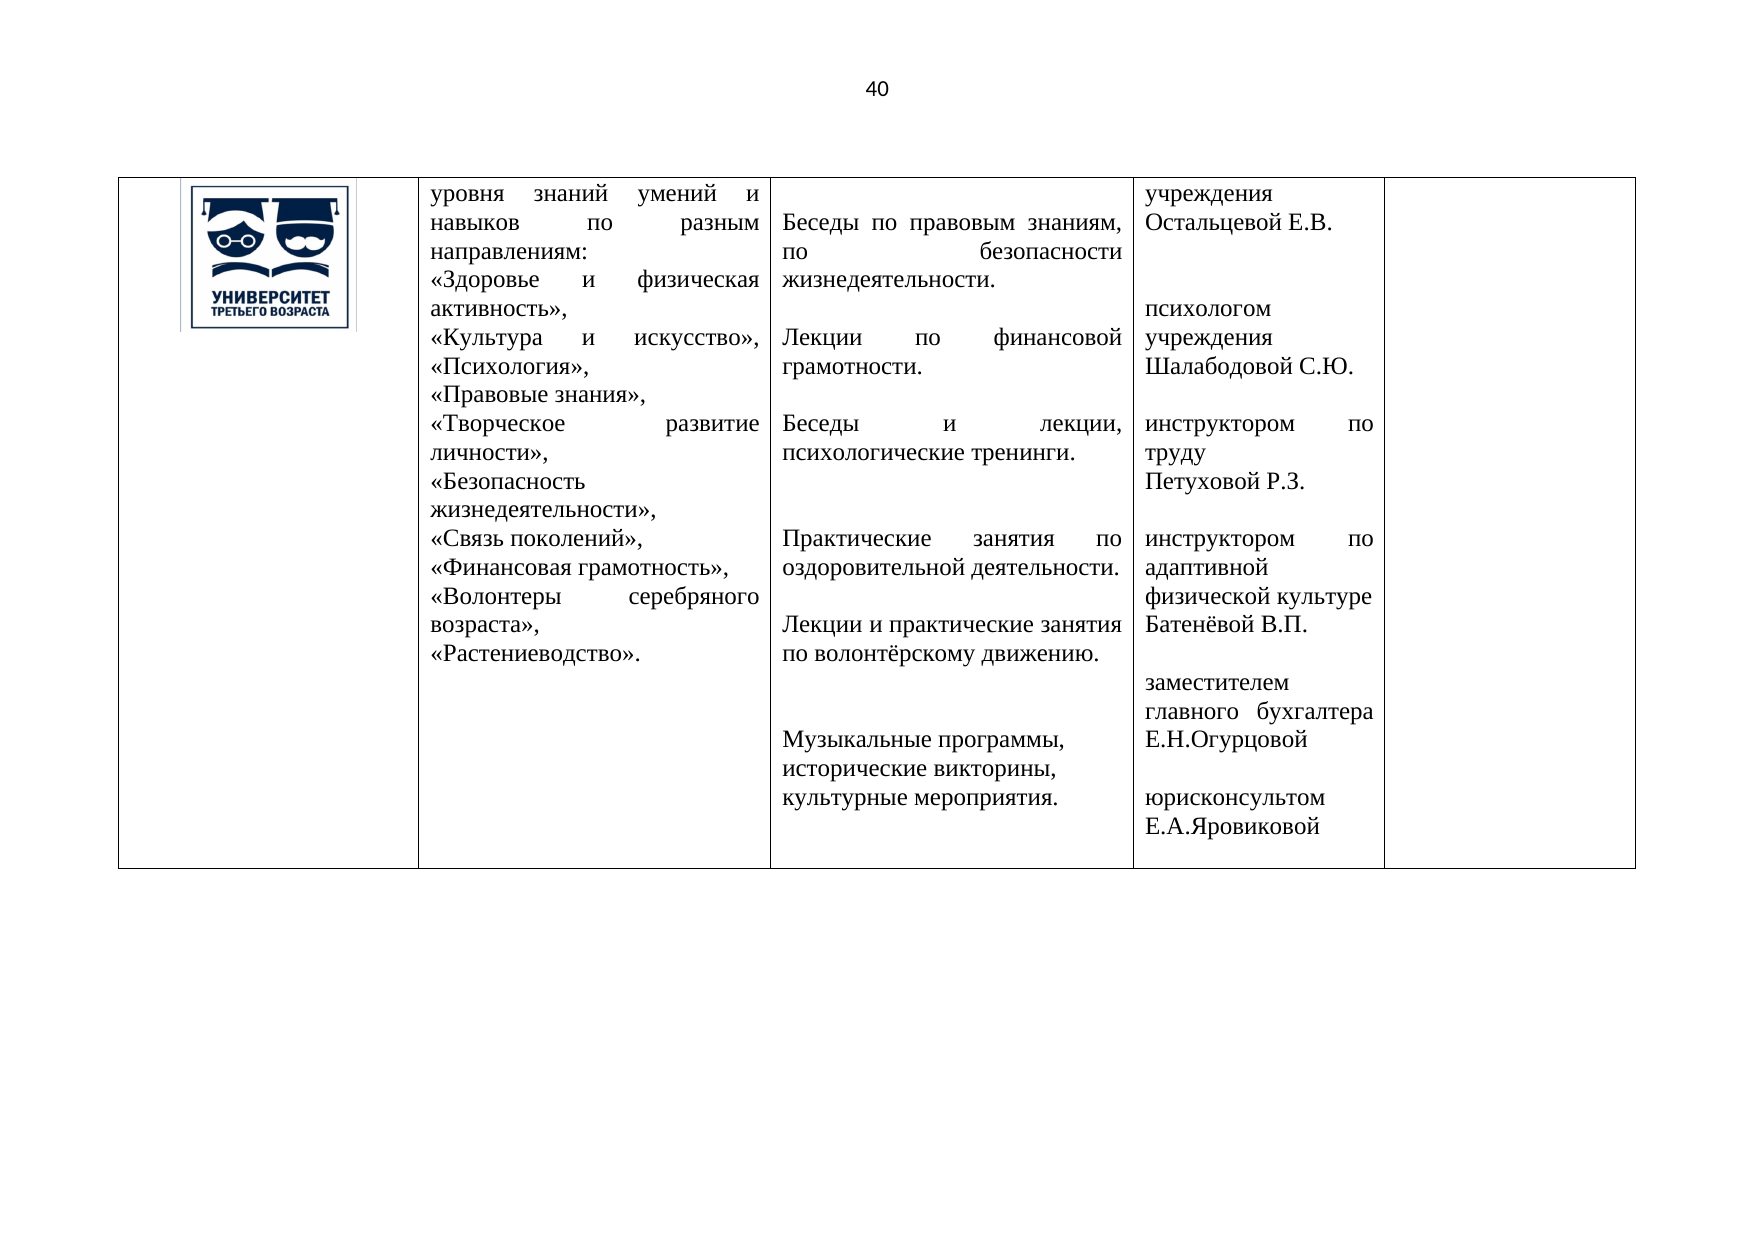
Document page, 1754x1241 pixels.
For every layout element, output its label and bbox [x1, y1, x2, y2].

picture [180, 178, 357, 332]
table_cell [119, 178, 418, 868]
table_cell [771, 178, 1133, 868]
table_cell [419, 178, 770, 868]
table_cell [1134, 178, 1384, 868]
table_cell [1385, 178, 1635, 868]
